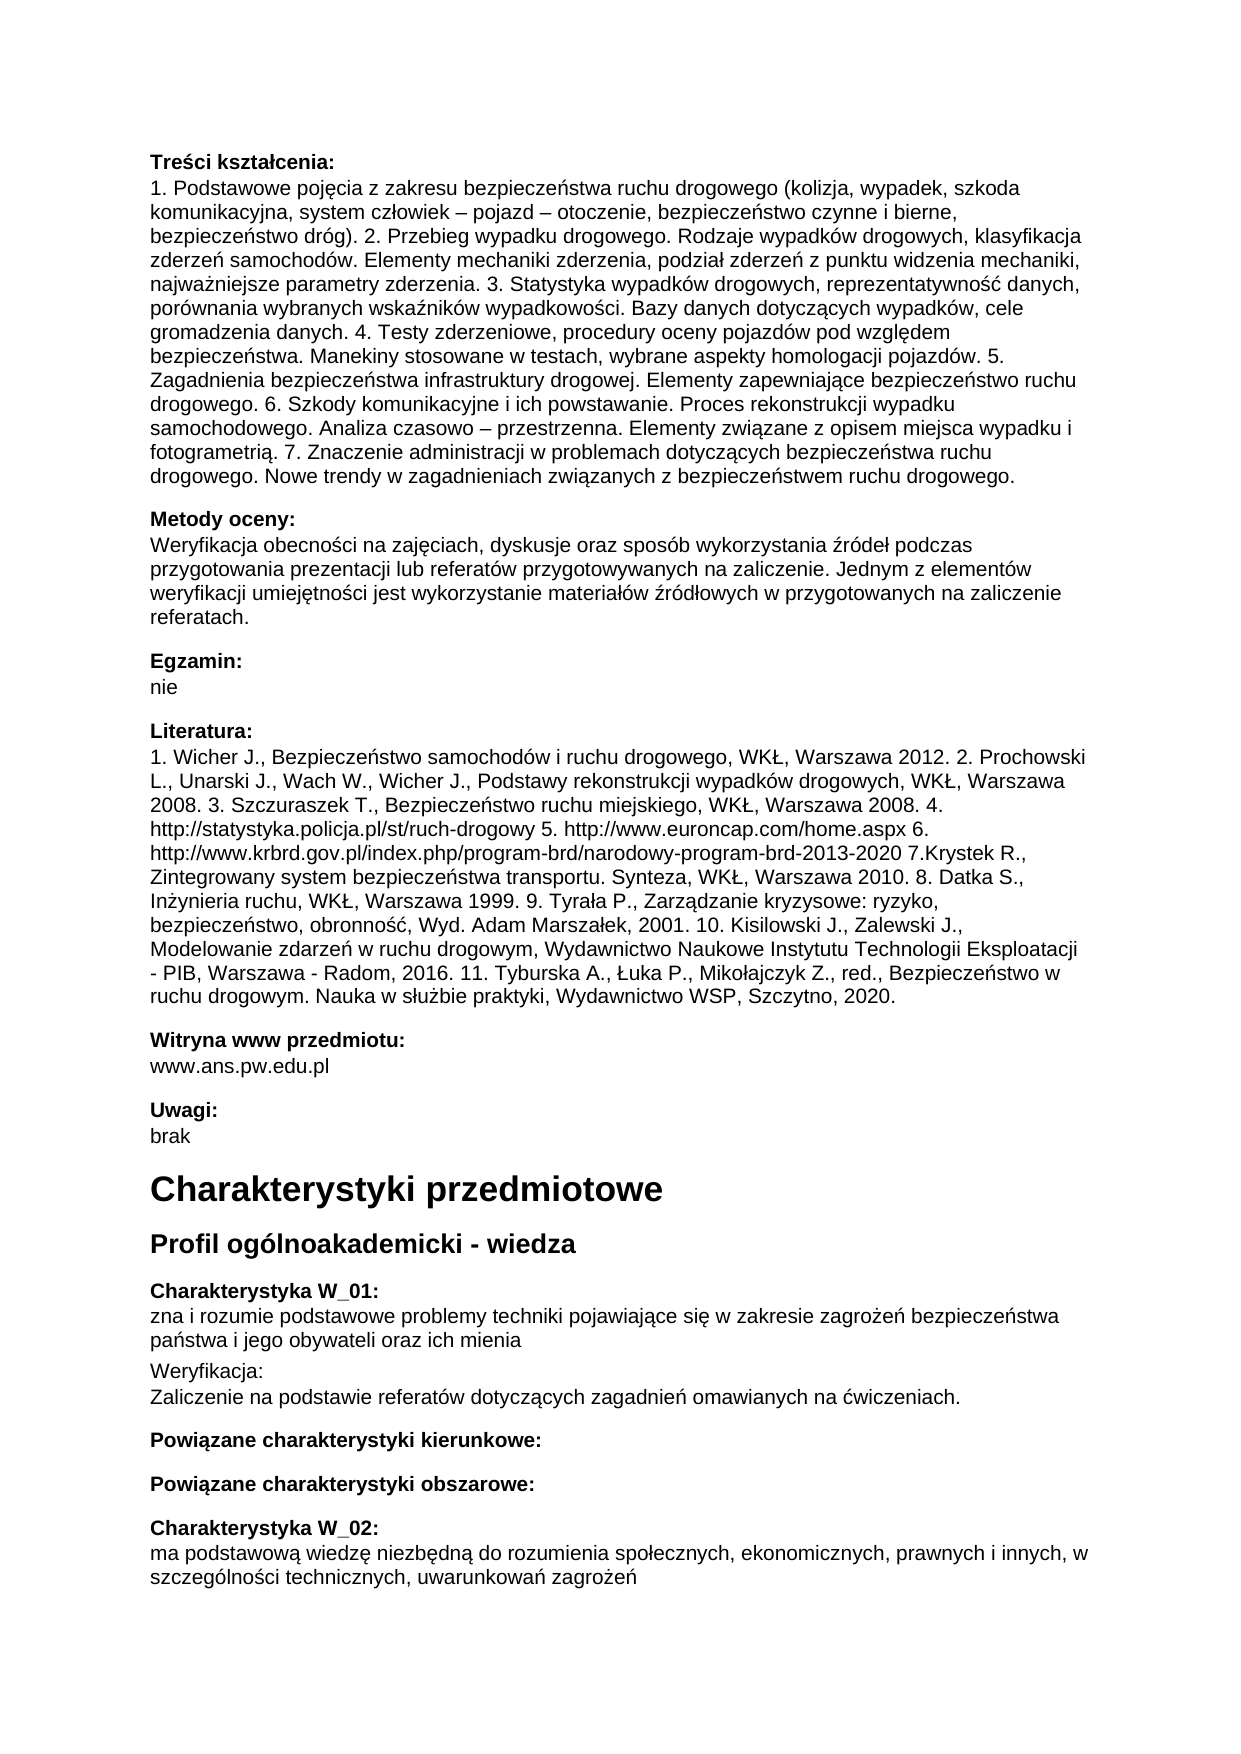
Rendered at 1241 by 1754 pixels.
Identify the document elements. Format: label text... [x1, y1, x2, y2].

text ma podstawową wiedzę niezbędną do rozumienia społecznych, ekonomicznych, prawnych i innych, w szczególności technicznych, uwarunkowań zagrożeń [150, 1541, 1090, 1589]
text 1. Podstawowe pojęcia z zakresu bezpieczeństwa ruchu drogowego (kolizja, wypadek, szkoda komunikacyjna, system człowiek – pojazd – otoczenie, bezpieczeństwo czynne i bierne, bezpieczeństwo dróg). 2. Przebieg wypadku drogowego. Rodzaje wypadków drogowych, klasyfikacja zderzeń samochodów. Elementy mechaniki zderzenia, podział zderzeń z punktu widzenia mechaniki, najważniejsze parametry zderzenia. 3. Statystyka wypadków drogowych, reprezentatywność danych, porównania wybranych wskaźników wypadkowości. Bazy danych dotyczących wypadków, cele gromadzenia danych. 4. Testy zderzeniowe, procedury oceny pojazdów pod względem bezpieczeństwa. Manekiny stosowane w testach, wybrane aspekty homologacji pojazdów. 5. Zagadnienia bezpieczeństwa infrastruktury drogowej. Elementy zapewniające bezpieczeństwo ruchu drogowego. 6. Szkody komunikacyjne i ich powstawanie. Proces rekonstrukcji wypadku samochodowego. Analiza czasowo – przestrzenna. Elementy związane z opisem miejsca wypadku i fotogrametrią. 7. Znaczenie administracji w problemach dotyczących bezpieczeństwa ruchu drogowego. Nowe trendy w zagadnieniach związanych z bezpieczeństwem ruchu drogowego. [150, 176, 1090, 487]
text Uwagi: [150, 1098, 1090, 1122]
text Witryna www przedmiotu: [150, 1028, 1090, 1052]
text Egzamin: [150, 649, 1090, 673]
text Metody oceny: [150, 507, 1090, 531]
text Charakterystyka W_01: [150, 1279, 1090, 1303]
text Powiązane charakterystyki kierunkowe: [150, 1428, 1090, 1452]
text Literatura: [150, 719, 1090, 743]
text Treści kształcenia: [150, 150, 1090, 174]
subtitle Profil ogólnoakademicki - wiedza [150, 1228, 1090, 1259]
text Weryfikacja: [150, 1358, 1090, 1382]
text Weryfikacja obecności na zajęciach, dyskusje oraz sposób wykorzystania źródeł podczas przygotowania prezentacji lub referatów przygotowywanych na zaliczenie. Jednym z elementów weryfikacji umiejętności jest wykorzystanie materiałów źródłowych w przygotowanych na zaliczenie referatach. [150, 533, 1090, 629]
text Zaliczenie na podstawie referatów dotyczących zagadnień omawianych na ćwiczeniach. [150, 1384, 1090, 1408]
text www.ans.pw.edu.pl [150, 1054, 1090, 1078]
text brak [150, 1124, 1090, 1148]
text 1. Wicher J., Bezpieczeństwo samochodów i ruchu drogowego, WKŁ, Warszawa 2012. 2. Prochowski L., Unarski J., Wach W., Wicher J., Podstawy rekonstrukcji wypadków drogowych, WKŁ, Warszawa 2008. 3. Szczuraszek T., Bezpieczeństwo ruchu miejskiego, WKŁ, Warszawa 2008. 4. http://statystyka.policja.pl/st/ruch-drogowy 5. http://www.euroncap.com/home.aspx 6. http://www.krbrd.gov.pl/index.php/program-brd/narodowy-program-brd-2013-2020 7.Krystek R., Zintegrowany system bezpieczeństwa transportu. Synteza, WKŁ, Warszawa 2010. 8. Datka S., Inżynieria ruchu, WKŁ, Warszawa 1999. 9. Tyrała P., Zarządzanie kryzysowe: ryzyko, bezpieczeństwo, obronność, Wyd. Adam Marszałek, 2001. 10. Kisilowski J., Zalewski J., Modelowanie zdarzeń w ruchu drogowym, Wydawnictwo Naukowe Instytutu Technologii Eksploatacji - PIB, Warszawa - Radom, 2016. 11. Tyburska A., Łuka P., Mikołajczyk Z., red., Bezpieczeństwo w ruchu drogowym. Nauka w służbie praktyki, Wydawnictwo WSP, Szczytno, 2020. [150, 745, 1090, 1008]
subtitle Charakterystyki przedmiotowe [150, 1168, 1090, 1208]
text nie [150, 675, 1090, 699]
text Powiązane charakterystyki obszarowe: [150, 1472, 1090, 1496]
text Charakterystyka W_02: [150, 1516, 1090, 1540]
text zna i rozumie podstawowe problemy techniki pojawiające się w zakresie zagrożeń bezpieczeństwa państwa i jego obywateli oraz ich mienia [150, 1304, 1090, 1352]
